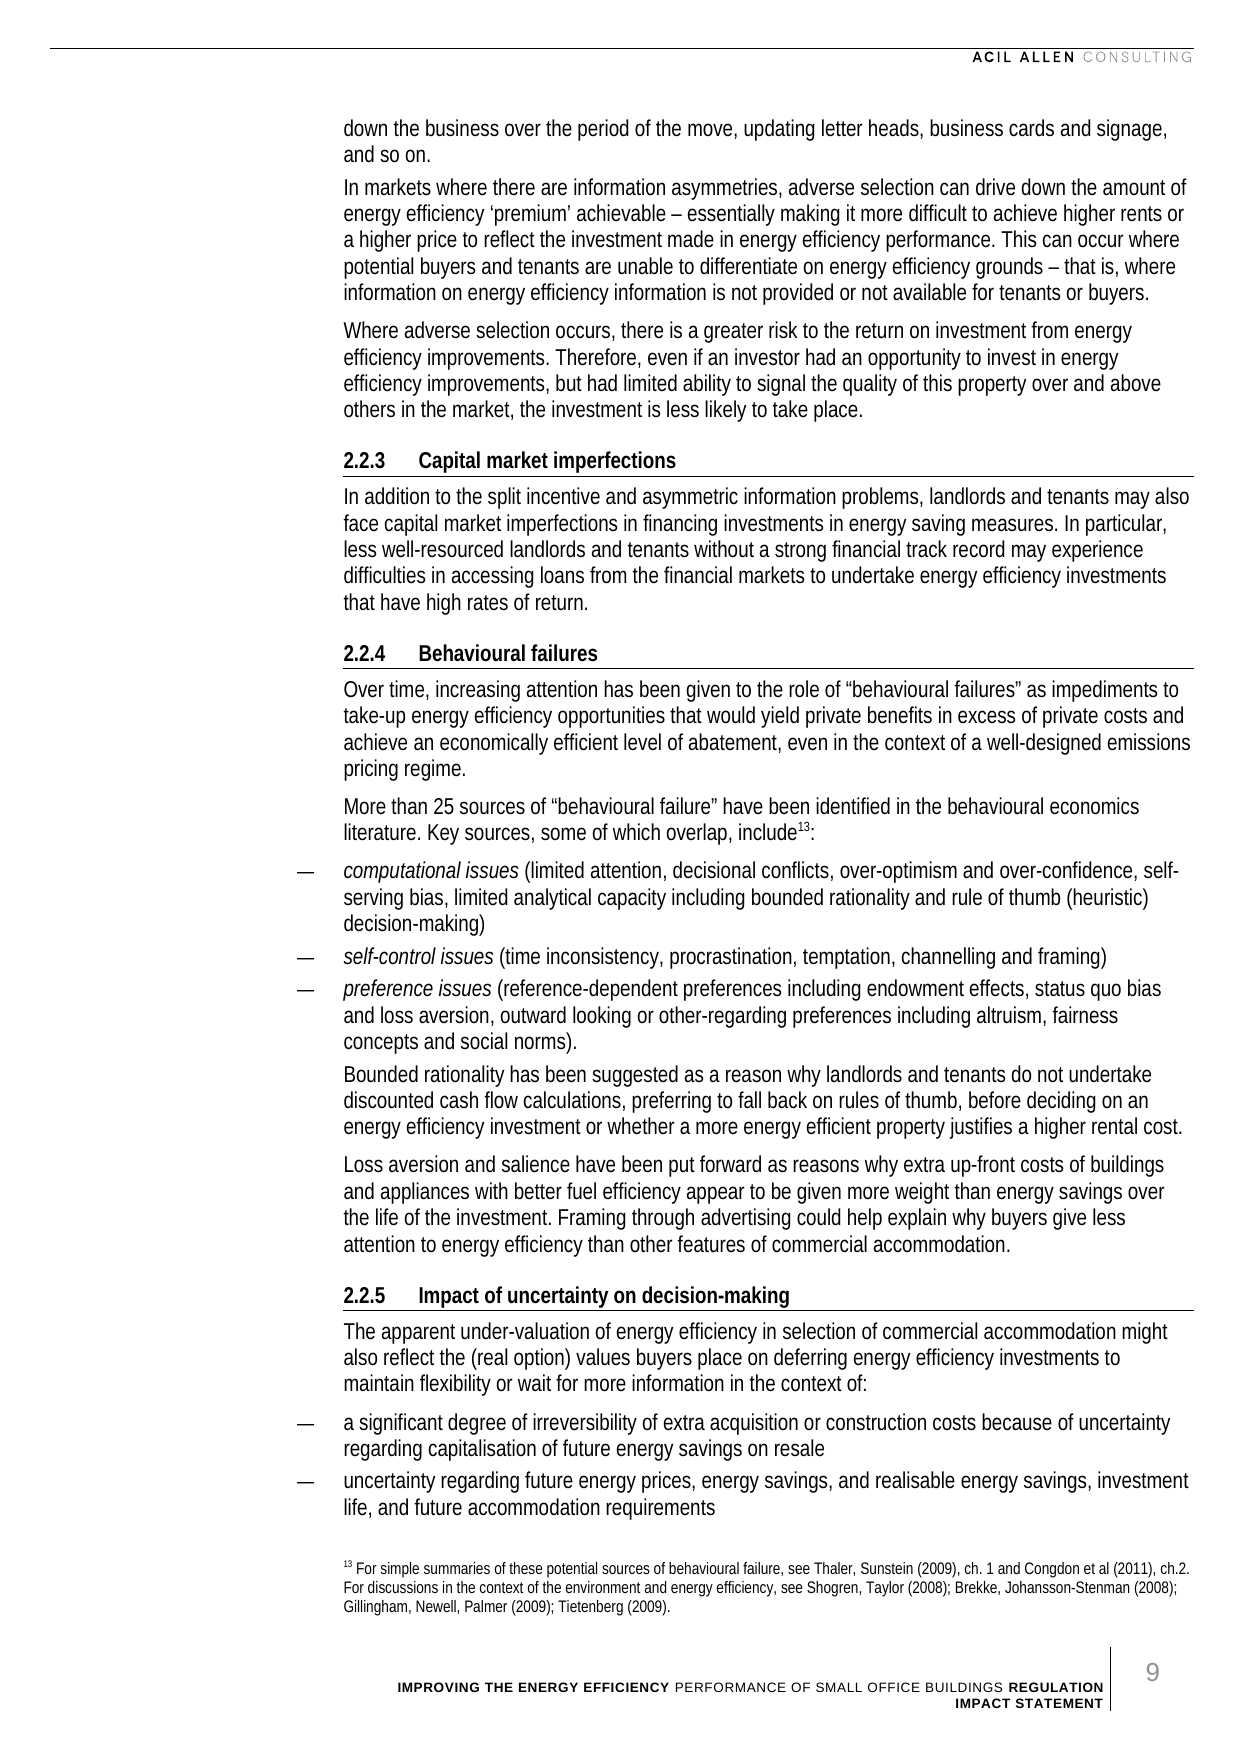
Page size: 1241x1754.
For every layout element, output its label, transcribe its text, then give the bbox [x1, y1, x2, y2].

subtitle Behavioural failures [343, 640, 1194, 668]
subtitle Impact of uncertainty on decision-making [343, 1282, 1194, 1310]
text Over time, increasing attention has been given to the role of “behavioural failures” as impediments to take-up energy efficiency opportunities that would yield private benefits in excess of private costs and achieve an economically efficient level of abatement, even in the context of a well-designed emissions pricing regime. [343, 676, 1194, 781]
text Loss aversion and salience have been put forward as reasons why extra up-front costs of buildings and appliances with better fuel efficiency appear to be given more weight than energy savings over the life of the investment. Framing through advertising could help explain why buyers give less attention to energy efficiency than other features of commercial accommodation. [343, 1151, 1194, 1257]
list uncertainty regarding future energy prices, energy savings, and realisable energy savings, investment life, and future accommodation requirements [297, 1467, 1194, 1520]
subtitle Capital market imperfections [343, 447, 1194, 476]
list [297, 114, 1194, 167]
text The apparent under-valuation of energy efficiency in selection of commercial accommodation might also reflect the (real option) values buyers place on deferring energy efficiency investments to maintain flexibility or wait for more information in the context of: [343, 1318, 1194, 1397]
list self-control issues (time inconsistency, procrastination, temptation, channelling and framing) [297, 943, 1194, 969]
list a significant degree of irreversibility of extra acquisition or construction costs because of uncertainty regarding capitalisation of future energy savings on resale [297, 1408, 1194, 1461]
list computational issues (limited attention, decisional conflicts, over-optimism and over-confidence, self-serving bias, limited analytical capacity including bounded rationality and rule of thumb (heuristic) decision-making) [297, 857, 1194, 936]
text Bounded rationality has been suggested as a reason why landlords and tenants do not undertake discounted cash flow calculations, preferring to fall back on rules of thumb, before deciding on an energy efficiency investment or whether a more energy efficient property justifies a higher rental cost. [343, 1061, 1194, 1140]
list preference issues (reference-dependent preferences including endowment effects, status quo bias and loss aversion, outward looking or other-regarding preferences including altruism, fairness concepts and social norms). [297, 975, 1194, 1054]
text More than 25 sources of “behavioural failure” have been identified in the behavioural economics literature. Key sources, some of which overlap, include: [343, 793, 1194, 846]
text In addition to the split incentive and asymmetric information problems, landlords and tenants may also face capital market imperfections in financing investments in energy saving measures. In particular, less well-resourced landlords and tenants without a strong financial track record may experience difficulties in accessing loans from the financial markets to undertake energy efficiency investments that have high rates of return. [343, 483, 1194, 615]
text Where adverse selection occurs, there is a greater risk to the return on investment from energy efficiency improvements. Therefore, even if an investor had an opportunity to invest in energy efficiency improvements, but had limited ability to signal the quality of this property over and above others in the market, the investment is less likely to take place. [343, 317, 1194, 422]
text In markets where there are information asymmetries, adverse selection can drive down the amount of energy efficiency ‘premium’ achievable – essentially making it more difficult to achieve higher rents or a higher price to reflect the investment made in energy efficiency performance. This can occur where potential buyers and tenants are unable to differentiate on energy efficiency grounds – that is, where information on energy efficiency information is not provided or not available for tenants or buyers. [343, 173, 1194, 305]
